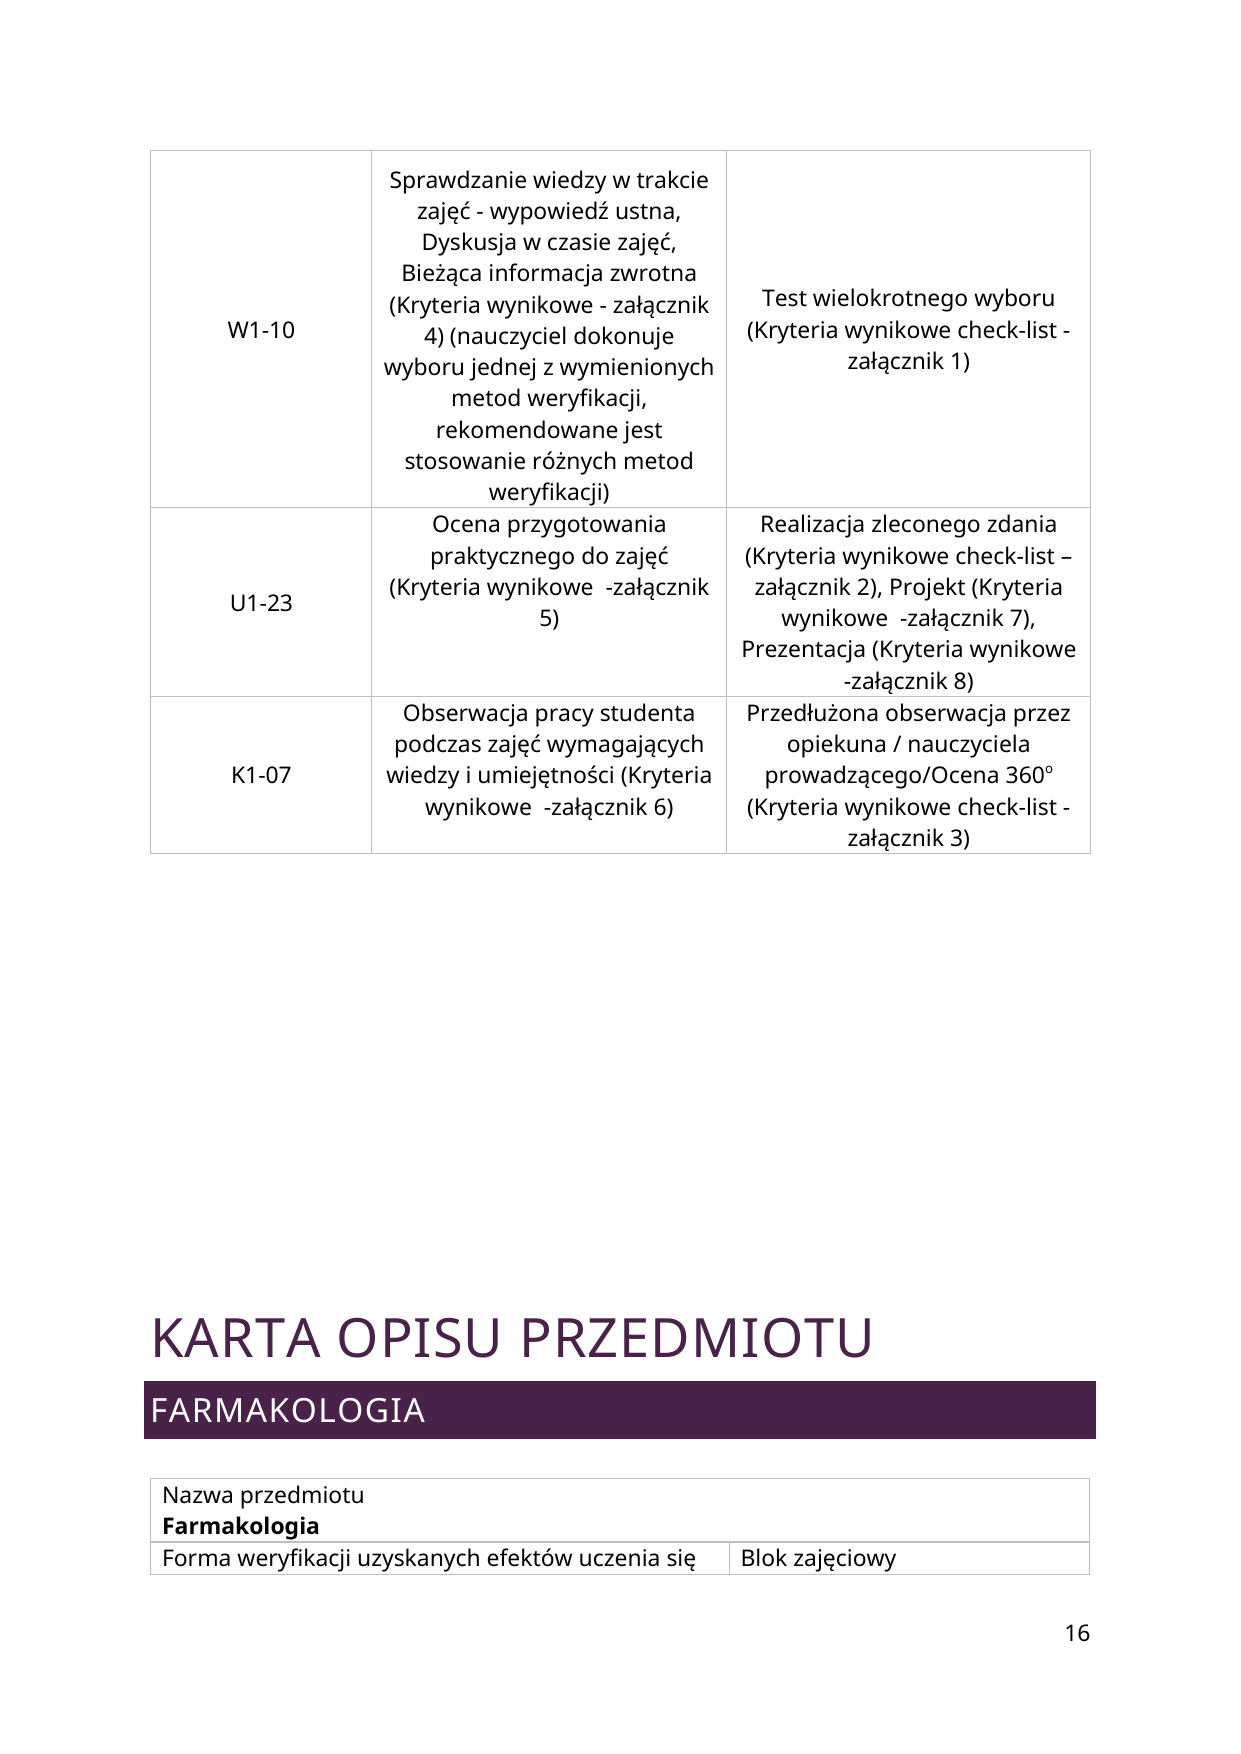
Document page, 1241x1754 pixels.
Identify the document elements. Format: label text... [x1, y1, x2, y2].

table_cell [730, 1543, 1089, 1574]
table_cell Przedłużona obserwacja przez opiekuna / nauczyciela prowadzącego/Ocena 360o (Kryteria wynikowe check-list -załącznik 3) [727, 697, 1090, 853]
table_cell K1-07 [151, 697, 371, 853]
table_cell W1-10 [151, 151, 371, 507]
table_cell U1-23 [151, 508, 371, 696]
table_header Nazwa przedmiotu Farmakologia [151, 1479, 1089, 1541]
table_cell Realizacja zleconego zdania (Kryteria wynikowe check-list –załącznik 2), Projekt (Kryteria wynikowe -załącznik 7), Prezentacja (Kryteria wynikowe -załącznik 8) [727, 508, 1090, 696]
subtitle Farmakologia [150, 1387, 1090, 1433]
table_cell Ocena przygotowania praktycznego do zajęć (Kryteria wynikowe -załącznik 5) [372, 508, 726, 696]
title KARTA OPISU PRZEDMIOTU [150, 1300, 1090, 1374]
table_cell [151, 1543, 729, 1574]
table_cell Test wielokrotnego wyboru (Kryteria wynikowe check-list -załącznik 1) [727, 151, 1090, 507]
table_cell Obserwacja pracy studenta podczas zajęć wymagających wiedzy i umiejętności (Kryteria wynikowe -załącznik 6) [372, 697, 726, 853]
table_cell Sprawdzanie wiedzy w trakcie zajęć - wypowiedź ustna, Dyskusja w czasie zajęć, Bieżąca informacja zwrotna (Kryteria wynikowe - załącznik 4) (nauczyciel dokonuje wyboru jednej z wymienionych metod weryfikacji, rekomendowane jest stosowanie różnych metod weryfikacji) [372, 151, 726, 507]
